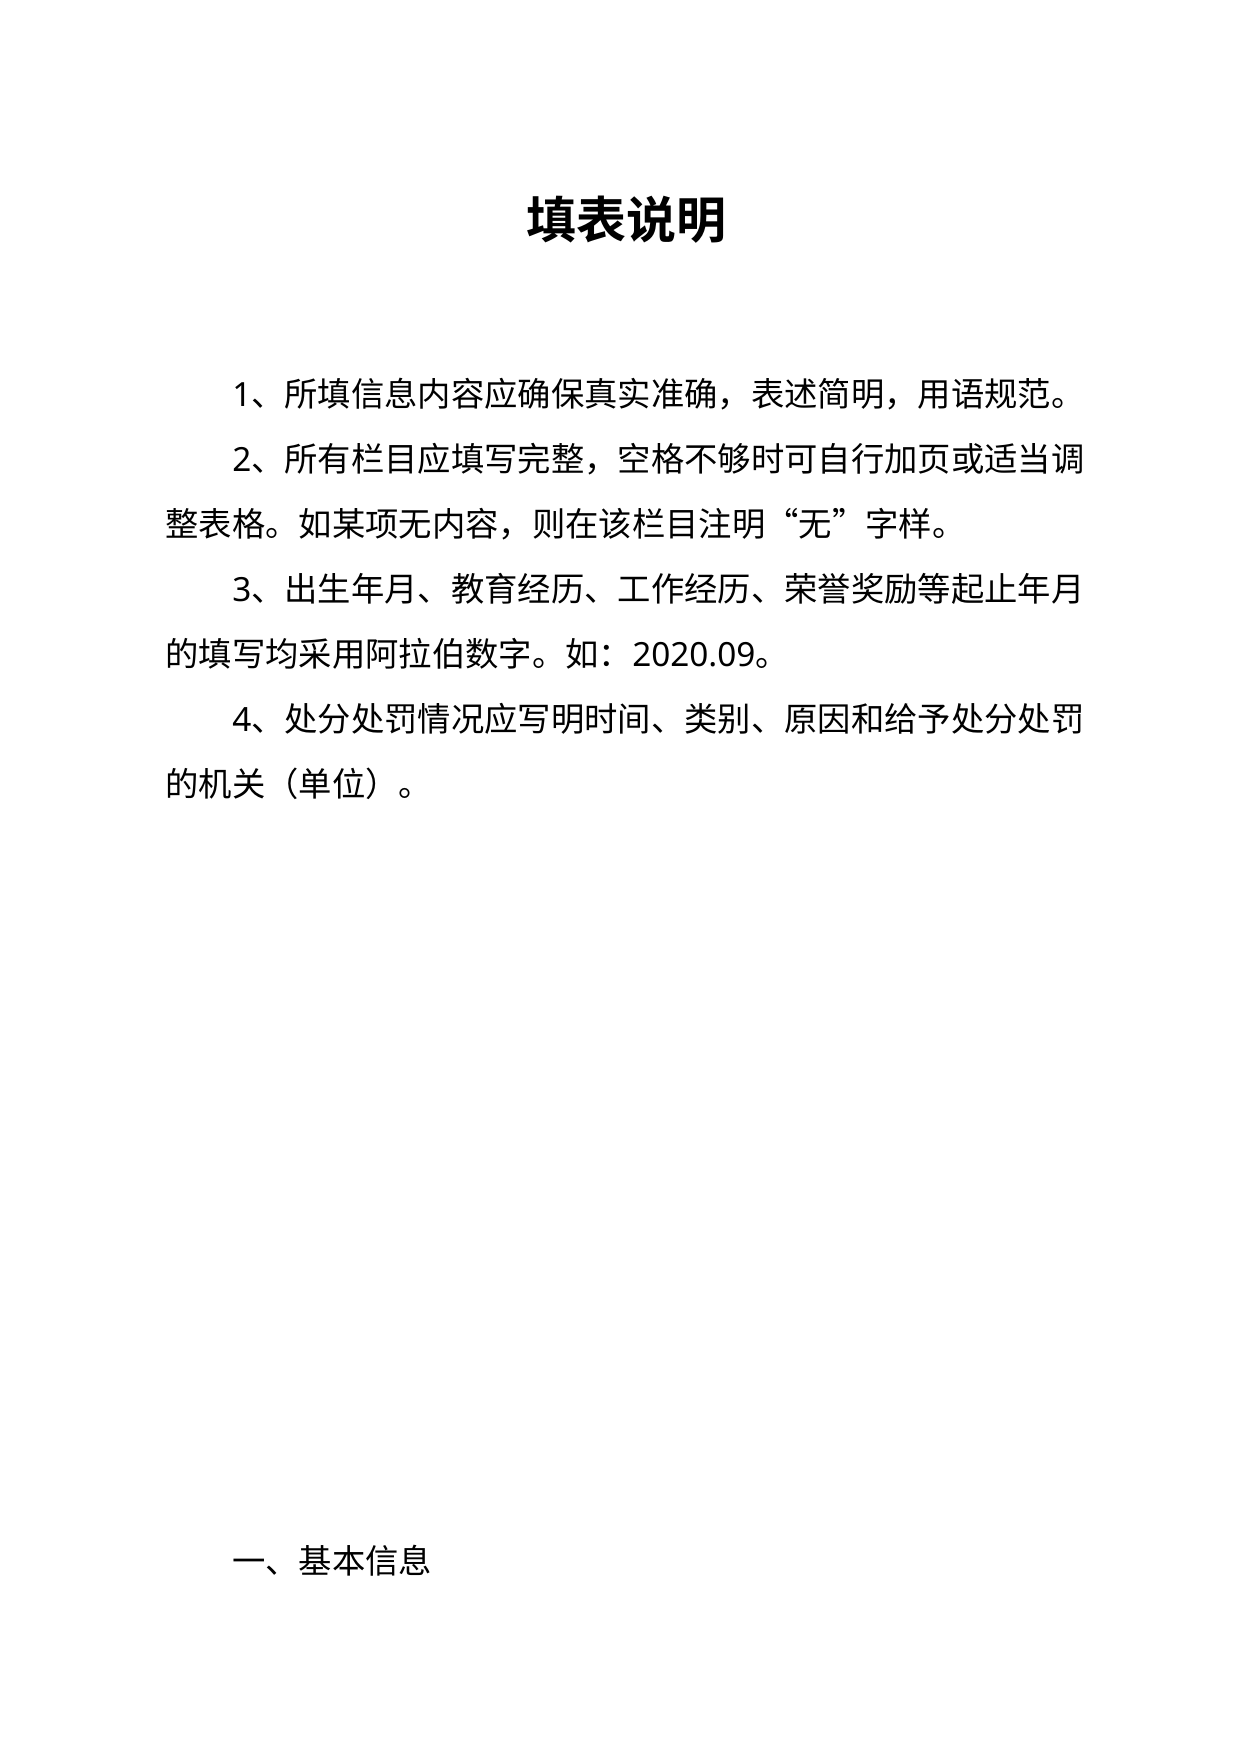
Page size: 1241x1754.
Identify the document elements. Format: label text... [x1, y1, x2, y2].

text 1、所填信息内容应确保真实准确，表述简明，用语规范。 [165, 359, 1087, 424]
text 3、出生年月、教育经历、工作经历、荣誉奖励等起止年月的填写均采用阿拉伯数字。如：2020.09。 [165, 554, 1087, 684]
subtitle 填表说明 [165, 168, 1087, 265]
text 2、所有栏目应填写完整，空格不够时可自行加页或适当调整表格。如某项无内容，则在该栏目注明“无”字样。 [165, 424, 1087, 554]
text 一、基本信息 [165, 1527, 1087, 1592]
text 4、处分处罚情况应写明时间、类别、原因和给予处分处罚的机关（单位）。 [165, 684, 1087, 814]
